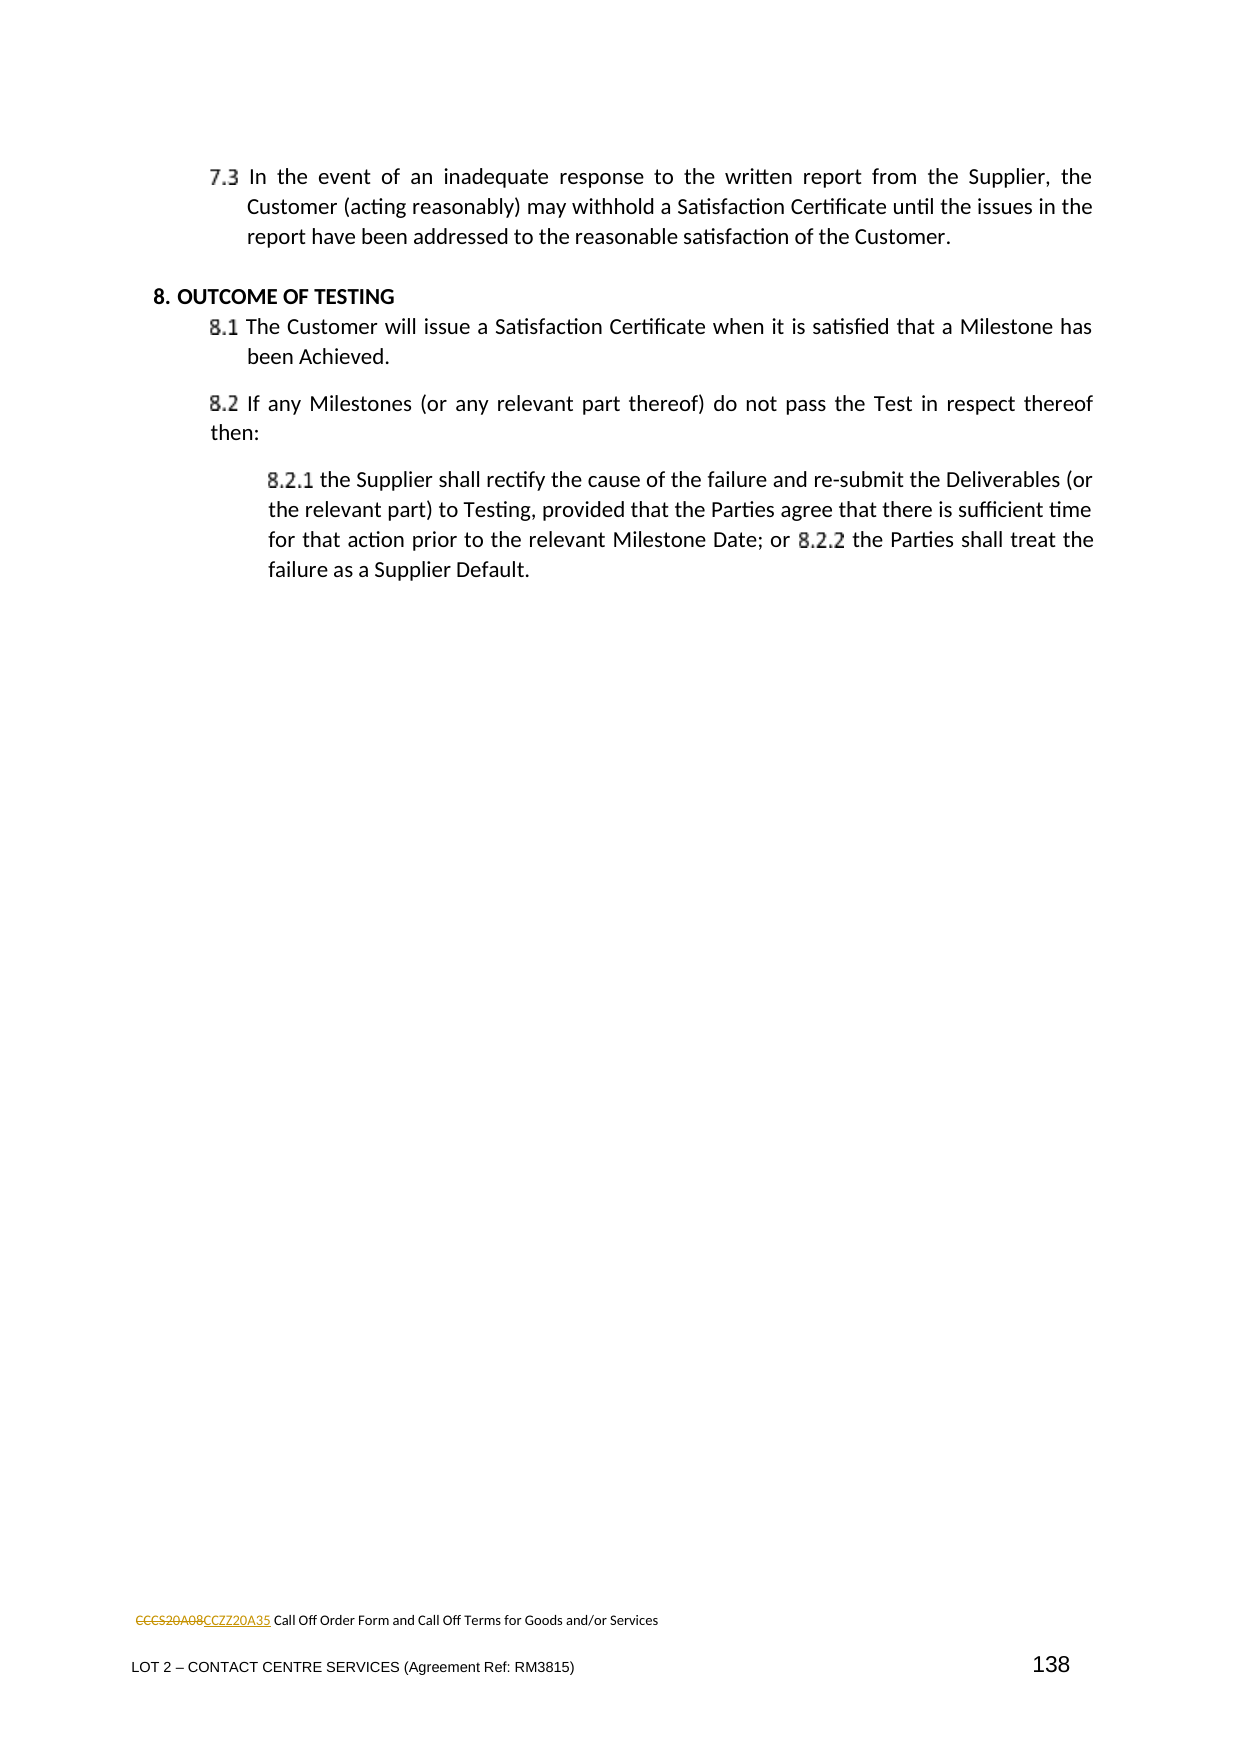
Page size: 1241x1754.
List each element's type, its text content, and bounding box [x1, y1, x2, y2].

picture [209, 395, 238, 411]
picture [209, 318, 238, 335]
text If any Milestones (or any relevant part thereof) do not pass the Test in respect thereof then: [209, 389, 1094, 447]
picture [798, 531, 844, 548]
text the Supplier shall rectify the cause of the failure and re-submit the Deliverables (or the relevant part) to Testing, provided that the Parties agree that there is sufficient time for that action prior to the relevant Milestone Date; or the Parties shall treat the failure as a Supplier Default. [267, 465, 1094, 583]
text In the event of an inadequate response to the written report from the Supplier, the Customer (acting reasonably) may withhold a Satisfaction Certificate until the issues in the report have been addressed to the reasonable satisfaction of the Customer. [210, 162, 1094, 250]
text 8. OUTCOME OF TESTING [148, 282, 1237, 310]
text The Customer will issue a Satisfaction Certificate when it is satisfied that a Milestone has been Achieved. [209, 312, 1094, 370]
picture [267, 472, 313, 488]
picture [209, 168, 238, 185]
